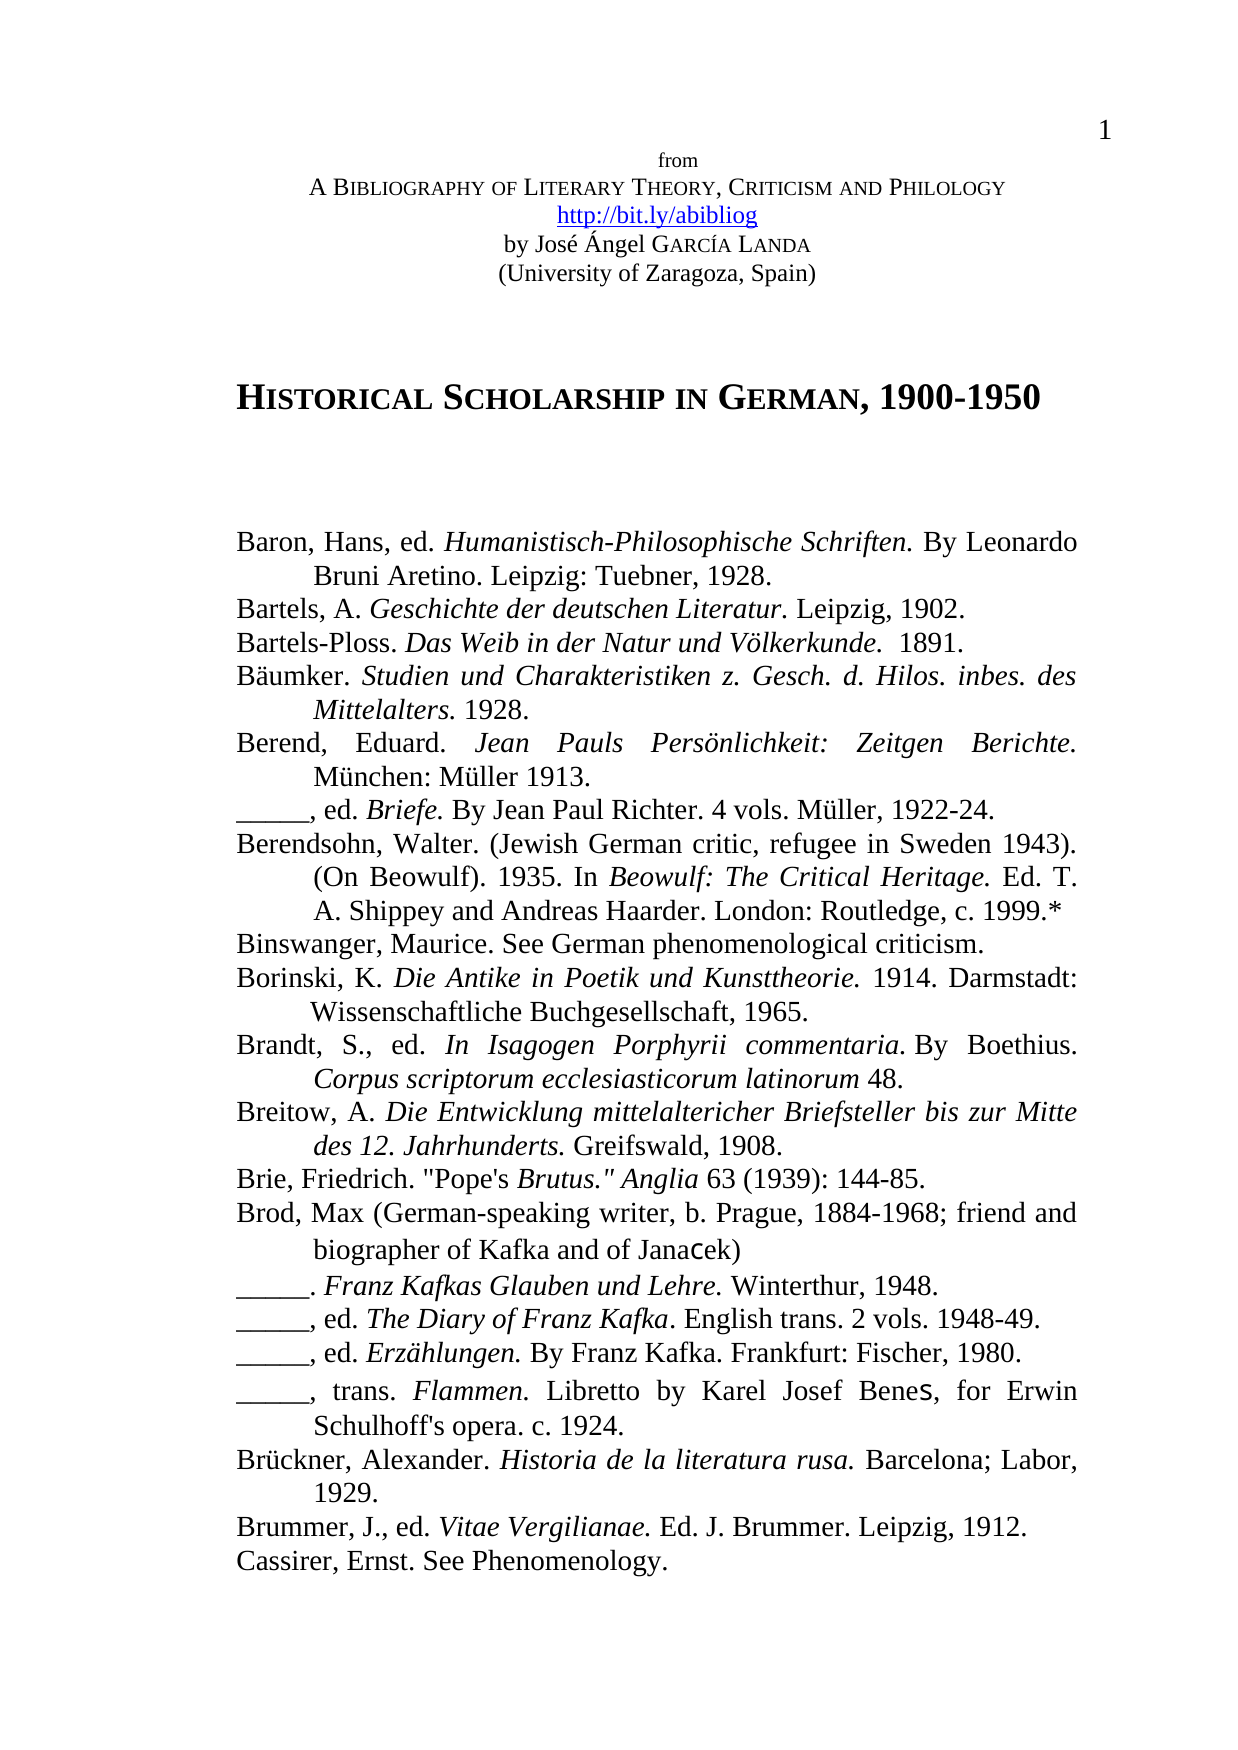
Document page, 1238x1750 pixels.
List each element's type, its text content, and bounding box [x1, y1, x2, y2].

text Baron, Hans, ed. Humanistisch-Philosophische Schriften. By Leonardo Bruni Aretino. Leipzig: Tuebner, 1928. [236, 524, 1078, 591]
text A Bibliography of Literary Theory, Criticism and Philology [236, 172, 1078, 201]
text http://bit.ly/abibliog [236, 201, 1078, 229]
text by José Ángel García Landa [236, 229, 1078, 258]
text Berendsohn, Walter. (Jewish German critic, refugee in Sweden 1943). (On Beowulf). 1935. In Beowulf: The Critical Heritage. Ed. T. A. Shippey and Andreas Haarder. London: Routledge, c. 1999.* [236, 826, 1078, 927]
text Brummer, J., ed. Vitae Vergilianae. Ed. J. Brummer. Leipzig, 1912. [236, 1509, 1078, 1543]
text Brandt, S., ed. In Isagogen Porphyrii commentaria. By Boethius. Corpus scriptorum ecclesiasticorum latinorum 48. [236, 1027, 1078, 1094]
text Cassirer, Ernst. See Phenomenology. [236, 1543, 1078, 1576]
subtitle Historical Scholarship in German, 1900-1950 [236, 374, 1078, 417]
text _____, trans. Flammen. Libretto by Karel Josef Benes, for Erwin Schulhoff's opera. c. 1924. [236, 1369, 1078, 1442]
text _____, ed. Briefe. By Jean Paul Richter. 4 vols. Müller, 1922-24. [236, 792, 1078, 826]
text Brückner, Alexander. Historia de la literatura rusa. Barcelona; Labor, 1929. [236, 1442, 1078, 1509]
text from [236, 148, 1078, 172]
text Brod, Max (German-speaking writer, b. Prague, 1884-1968; friend and biographer of Kafka and of Janacek) [236, 1195, 1078, 1268]
text (University of Zaragoza, Spain) [236, 258, 1078, 287]
text Borinski, K. Die Antike in Poetik und Kunsttheorie. 1914. Darmstadt: Wissenschaftliche Buchgesellschaft, 1965. [236, 960, 1078, 1027]
text Bartels-Ploss. Das Weib in der Natur und Völkerkunde. 1891. [236, 625, 1078, 658]
text Brie, Friedrich. "Pope's Brutus." Anglia 63 (1939): 144-85. [236, 1161, 1078, 1195]
text Bäumker. Studien und Charakteristiken z. Gesch. d. Hilos. inbes. des Mittelalters. 1928. [236, 658, 1078, 725]
text Breitow, A. Die Entwicklung mittelaltericher Briefsteller bis zur Mitte des 12. Jahrhunderts. Greifswald, 1908. [236, 1094, 1078, 1161]
text Berend, Eduard. Jean Pauls Persönlichkeit: Zeitgen Berichte. München: Müller 1913. [236, 725, 1078, 792]
text _____, ed. The Diary of Franz Kafka. English trans. 2 vols. 1948-49. [236, 1302, 1078, 1335]
text Bartels, A. Geschichte der deutschen Literatur. Leipzig, 1902. [236, 591, 1078, 625]
text Binswanger, Maurice. See German phenomenological criticism. [236, 927, 1078, 960]
text _____. Franz Kafkas Glauben und Lehre. Winterthur, 1948. [236, 1268, 1078, 1302]
text _____, ed. Erzählungen. By Franz Kafka. Frankfurt: Fischer, 1980. [236, 1335, 1078, 1369]
